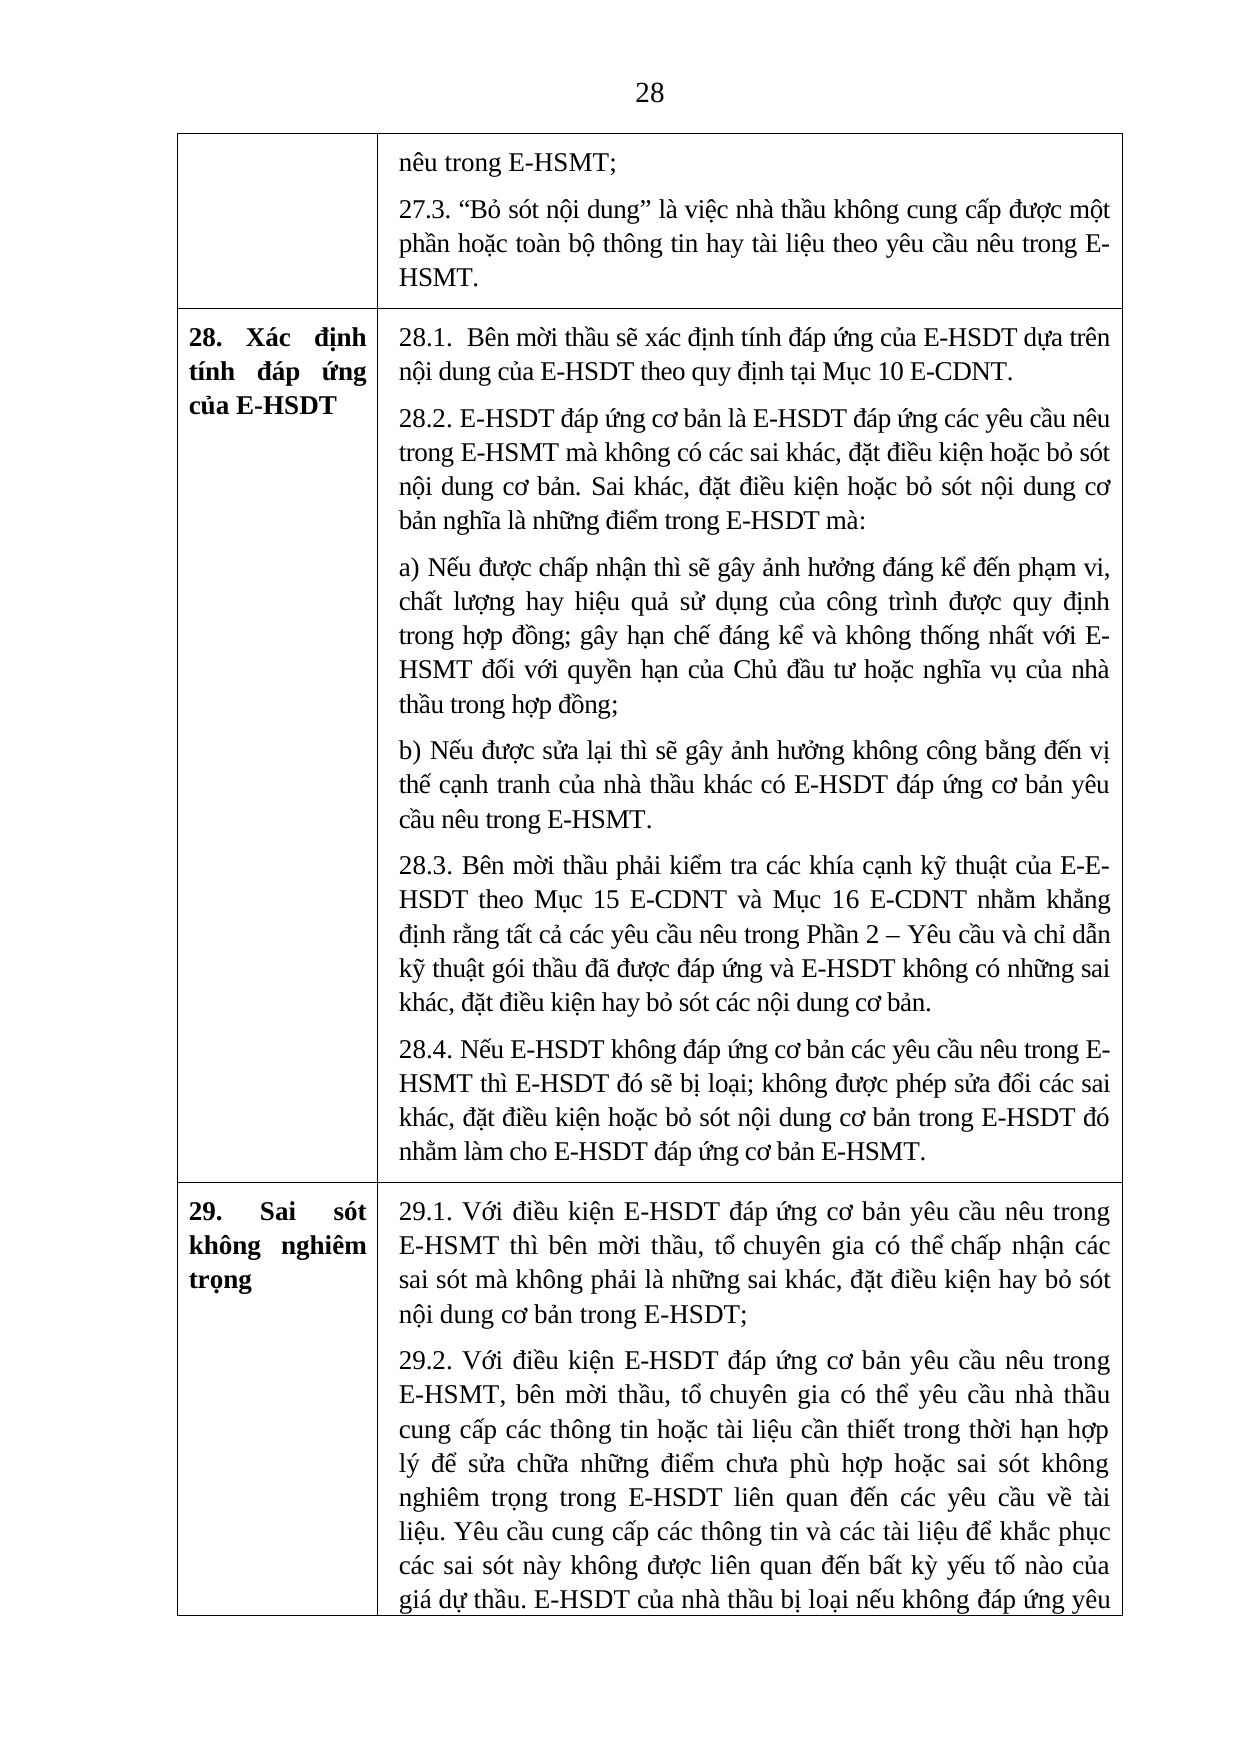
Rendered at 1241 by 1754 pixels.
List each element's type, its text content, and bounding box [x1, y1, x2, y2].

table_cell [178, 134, 377, 308]
table_cell 28.1. Bên mời thầu sẽ xác định tính đáp ứng của E-HSDT dựa trên nội dung của E-HSDT theo quy định tại Mục 10 E-CDNT. 28.2. E-HSDT đáp ứng cơ bản là E-HSDT đáp ứng các yêu cầu nêu trong E-HSMT mà không có các sai khác, đặt điều kiện hoặc bỏ sót nội dung cơ bản. Sai khác, đặt điều kiện hoặc bỏ sót nội dung cơ bản nghĩa là những điểm trong E-HSDT mà: a) Nếu được chấp nhận thì sẽ gây ảnh hưởng đáng kể đến phạm vi, chất lượng hay hiệu quả sử dụng của công trình được quy định trong hợp đồng; gây hạn chế đáng kể và không thống nhất với E-HSMT đối với quyền hạn của Chủ đầu tư hoặc nghĩa vụ của nhà thầu trong hợp đồng; b) Nếu được sửa lại thì sẽ gây ảnh hưởng không công bằng đến vị thế cạnh tranh của nhà thầu khác có E-HSDT đáp ứng cơ bản yêu cầu nêu trong E-HSMT. 28.3. Bên mời thầu phải kiểm tra các khía cạnh kỹ thuật của E-E-HSDT theo Mục 15 E-CDNT và Mục 16 E-CDNT nhằm khẳng định rằng tất cả các yêu cầu nêu trong Phần 2 – Yêu cầu và chỉ dẫn kỹ thuật gói thầu đã được đáp ứng và E-HSDT không có những sai khác, đặt điều kiện hay bỏ sót các nội dung cơ bản. 28.4. Nếu E-HSDT không đáp ứng cơ bản các yêu cầu nêu trong E-HSMT thì E-HSDT đó sẽ bị loại; không được phép sửa đổi các sai khác, đặt điều kiện hoặc bỏ sót nội dung cơ bản trong E-HSDT đó nhằm làm cho E-HSDT đáp ứng cơ bản E-HSMT. [378, 309, 1122, 1182]
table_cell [378, 134, 1122, 308]
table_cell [378, 1183, 1122, 1615]
table_cell 28. Xác định tính đáp ứng của E-HSDT [178, 309, 377, 1182]
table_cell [178, 1183, 377, 1615]
